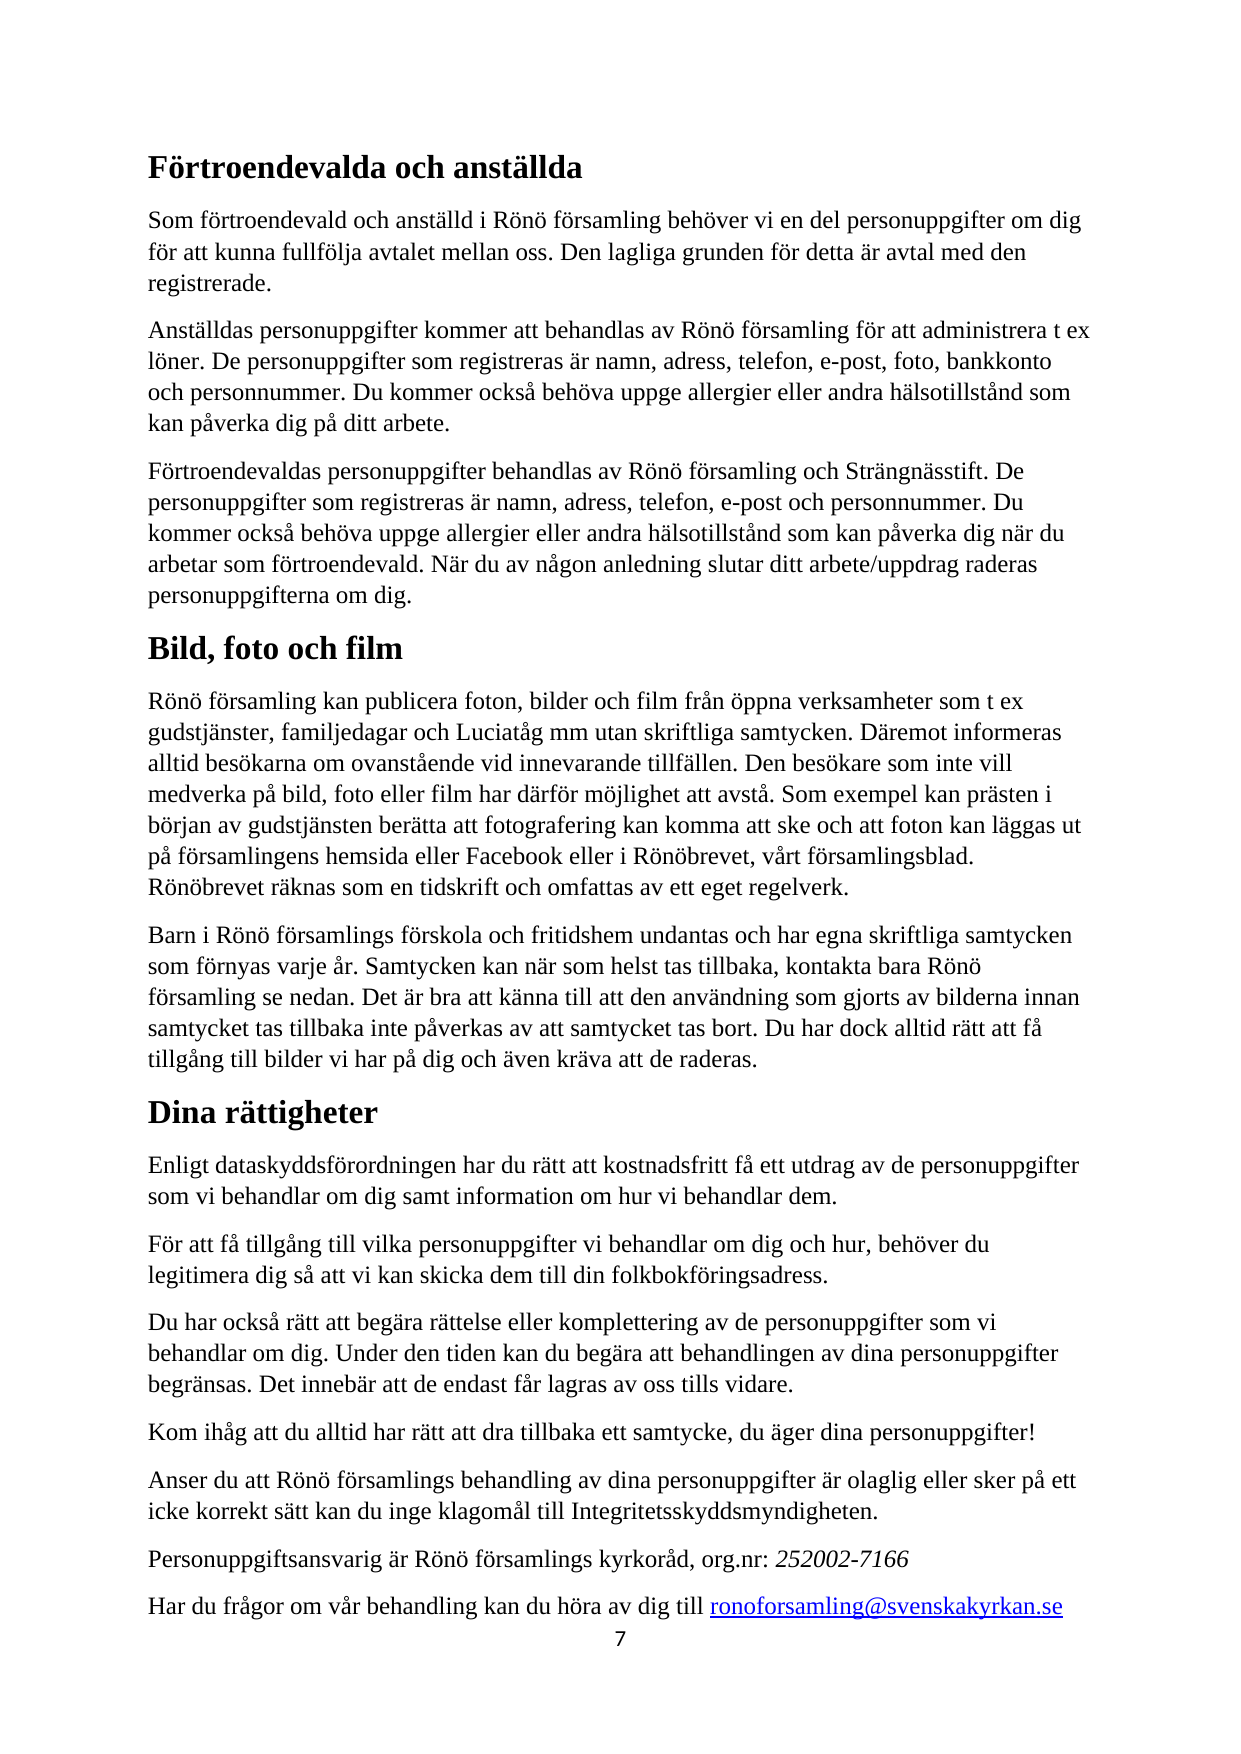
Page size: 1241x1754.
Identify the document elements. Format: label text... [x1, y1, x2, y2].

text Förtroendevaldas personuppgifter behandlas av Rönö församling och Strängnässtift. De personuppgifter som registreras är namn, adress, telefon, e-post och personnummer. Du kommer också behöva uppge allergier eller andra hälsotillstånd som kan påverka dig när du arbetar som förtroendevald. När du av någon anledning slutar ditt arbete/uppdrag raderas personuppgifterna om dig. [148, 456, 1093, 609]
text Anser du att Rönö församlings behandling av dina personuppgifter är olaglig eller sker på ett icke korrekt sätt kan du inge klagomål till Integritetsskyddsmyndigheten. [148, 1465, 1093, 1525]
text Dina rättigheter [148, 1092, 1093, 1130]
text Har du frågor om vår behandling kan du höra av dig till ronoforsamling@svenskakyrkan.se [148, 1591, 1093, 1620]
text Personuppgiftsansvarig är Rönö församlings kyrkoråd, org.nr: 252002-7166 [148, 1544, 1093, 1572]
text Barn i Rönö församlings förskola och fritidshem undantas och har egna skriftliga samtycken som förnyas varje år. Samtycken kan när som helst tas tillbaka, kontakta bara Rönö församling se nedan. Det är bra att känna till att den användning som gjorts av bilderna innan samtycket tas tillbaka inte påverkas av att samtycket tas bort. Du har dock alltid rätt att få tillgång till bilder vi har på dig och även kräva att de raderas. [148, 920, 1093, 1073]
text Anställdas personuppgifter kommer att behandlas av Rönö församling för att administrera t ex löner. De personuppgifter som registreras är namn, adress, telefon, e-post, foto, bankkonto och personnummer. Du kommer också behöva uppge allergier eller andra hälsotillstånd som kan påverka dig på ditt arbete. [148, 315, 1093, 437]
text Förtroendevalda och anställda [148, 148, 1093, 186]
text Enligt dataskyddsförordningen har du rätt att kostnadsfritt få ett utdrag av de personuppgifter som vi behandlar om dig samt information om hur vi behandlar dem. [148, 1150, 1093, 1210]
text Som förtroendevald och anställd i Rönö församling behöver vi en del personuppgifter om dig för att kunna fullfölja avtalet mellan oss. Den lagliga grunden för detta är avtal med den registrerade. [148, 206, 1093, 296]
text För att få tillgång till vilka personuppgifter vi behandlar om dig och hur, behöver du legitimera dig så att vi kan skicka dem till din folkbokföringsadress. [148, 1229, 1093, 1288]
text Du har också rätt att begära rättelse eller komplettering av de personuppgifter som vi behandlar om dig. Under den tiden kan du begära att behandlingen av dina personuppgifter begränsas. Det innebär att de endast får lagras av oss tills vidare. [148, 1307, 1093, 1398]
text Rönö församling kan publicera foton, bilder och film från öppna verksamheter som t ex gudstjänster, familjedagar och Luciatåg mm utan skriftliga samtycken. Däremot informeras alltid besökarna om ovanstående vid innevarande tillfällen. Den besökare som inte vill medverka på bild, foto eller film har därför möjlighet att avstå. Som exempel kan prästen i början av gudstjänsten berätta att fotografering kan komma att ske och att foton kan läggas ut på församlingens hemsida eller Facebook eller i Rönöbrevet, vårt församlingsblad. Rönöbrevet räknas som en tidskrift och omfattas av ett eget regelverk. [148, 686, 1093, 901]
text Kom ihåg att du alltid har rätt att dra tillbaka ett samtycke, du äger dina personuppgifter! [148, 1417, 1093, 1446]
text Bild, foto och film [148, 628, 1093, 666]
